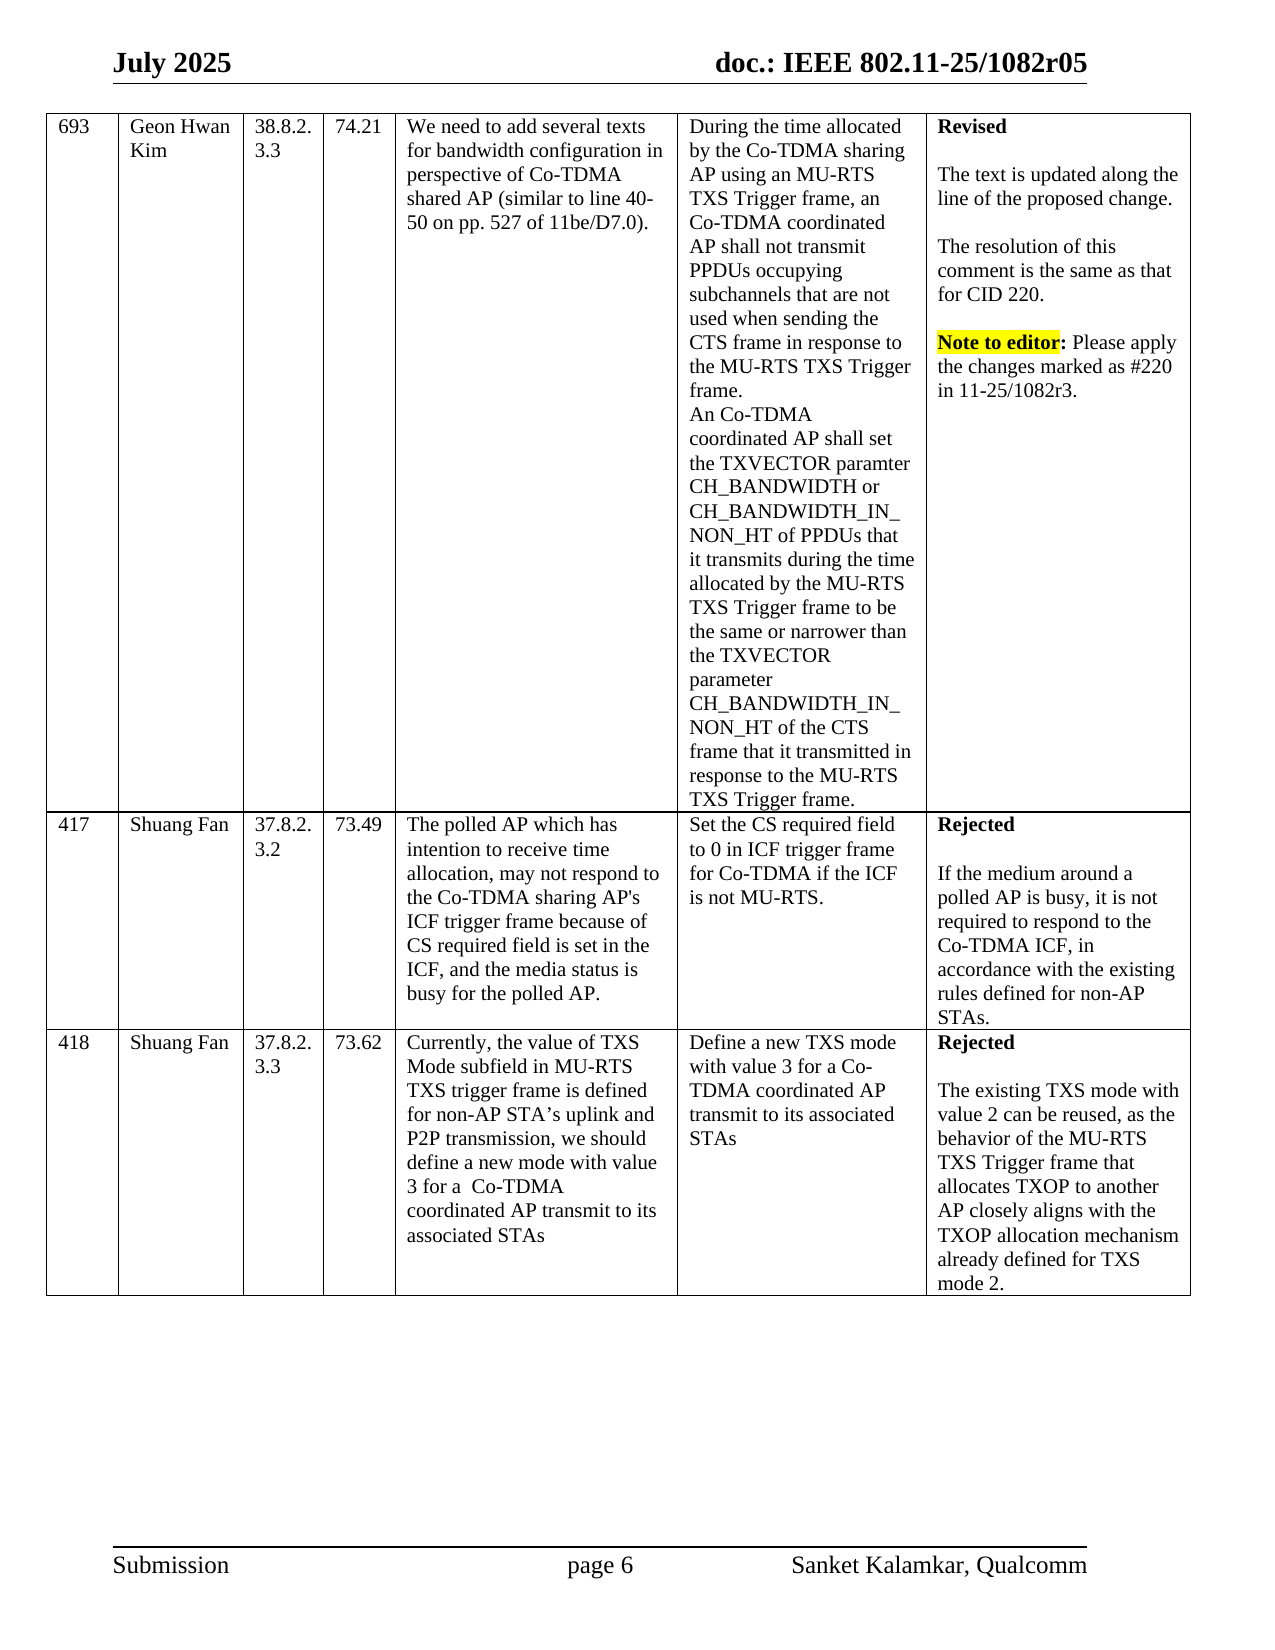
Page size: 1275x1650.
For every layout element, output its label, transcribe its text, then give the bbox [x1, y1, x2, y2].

table_cell 693 [47, 114, 118, 811]
table_cell Rejected If the medium around a polled AP is busy, it is not required to respond to the Co-TDMA ICF, in accordance with the existing rules defined for non-AP STAs. [927, 813, 1190, 1029]
table_cell 73.62 [324, 1030, 395, 1295]
table_cell 417 [47, 813, 118, 1029]
table_cell Currently, the value of TXS Mode subfield in MU-RTS TXS trigger frame is defined for non-AP STA’s uplink and P2P transmission, we should define a new mode with value 3 for a Co-TDMA coordinated AP transmit to its associated STAs [396, 1030, 677, 1295]
table_cell Set the CS required field to 0 in ICF trigger frame for Co-TDMA if the ICF is not MU-RTS. [678, 813, 926, 1029]
table_cell Shuang Fan [119, 1030, 243, 1295]
table_cell Define a new TXS mode with value 3 for a Co-TDMA coordinated AP transmit to its associated STAs [678, 1030, 926, 1295]
table_cell 418 [47, 1030, 118, 1295]
table_cell 38.8.2.3.3 [244, 114, 323, 811]
table_cell Geon Hwan Kim [119, 114, 243, 811]
table_cell Shuang Fan [119, 813, 243, 1029]
table_cell 74.21 [324, 114, 395, 811]
table_cell Revised The text is updated along the line of the proposed change. The resolution of this comment is the same as that for CID 220. Note to editor: Please apply the changes marked as #220 in 11-25/1082r3. [927, 114, 1190, 811]
table_cell Rejected The existing TXS mode with value 2 can be reused, as the behavior of the MU-RTS TXS Trigger frame that allocates TXOP to another AP closely aligns with the TXOP allocation mechanism already defined for TXS mode 2. [927, 1030, 1190, 1295]
table_cell We need to add several texts for bandwidth configuration in perspective of Co-TDMA shared AP (similar to line 40-50 on pp. 527 of 11be/D7.0). [396, 114, 677, 811]
table_cell The polled AP which has intention to receive time allocation, may not respond to the Co-TDMA sharing AP's ICF trigger frame because of CS required field is set in the ICF, and the media status is busy for the polled AP. [396, 813, 677, 1029]
table_cell 37.8.2.3.3 [244, 1030, 323, 1295]
table_cell 37.8.2.3.2 [244, 813, 323, 1029]
table_cell 73.49 [324, 813, 395, 1029]
table_cell During the time allocated by the Co-TDMA sharing AP using an MU-RTS TXS Trigger frame, an Co-TDMA coordinated AP shall not transmit PPDUs occupying subchannels that are not used when sending the CTS frame in response to the MU-RTS TXS Trigger frame. An Co-TDMA coordinated AP shall set the TXVECTOR paramter CH_BANDWIDTH or CH_BANDWIDTH_IN_NON_HT of PPDUs that it transmits during the time allocated by the MU-RTS TXS Trigger frame to be the same or narrower than the TXVECTOR parameter CH_BANDWIDTH_IN_NON_HT of the CTS frame that it transmitted in response to the MU-RTS TXS Trigger frame. [678, 114, 926, 811]
